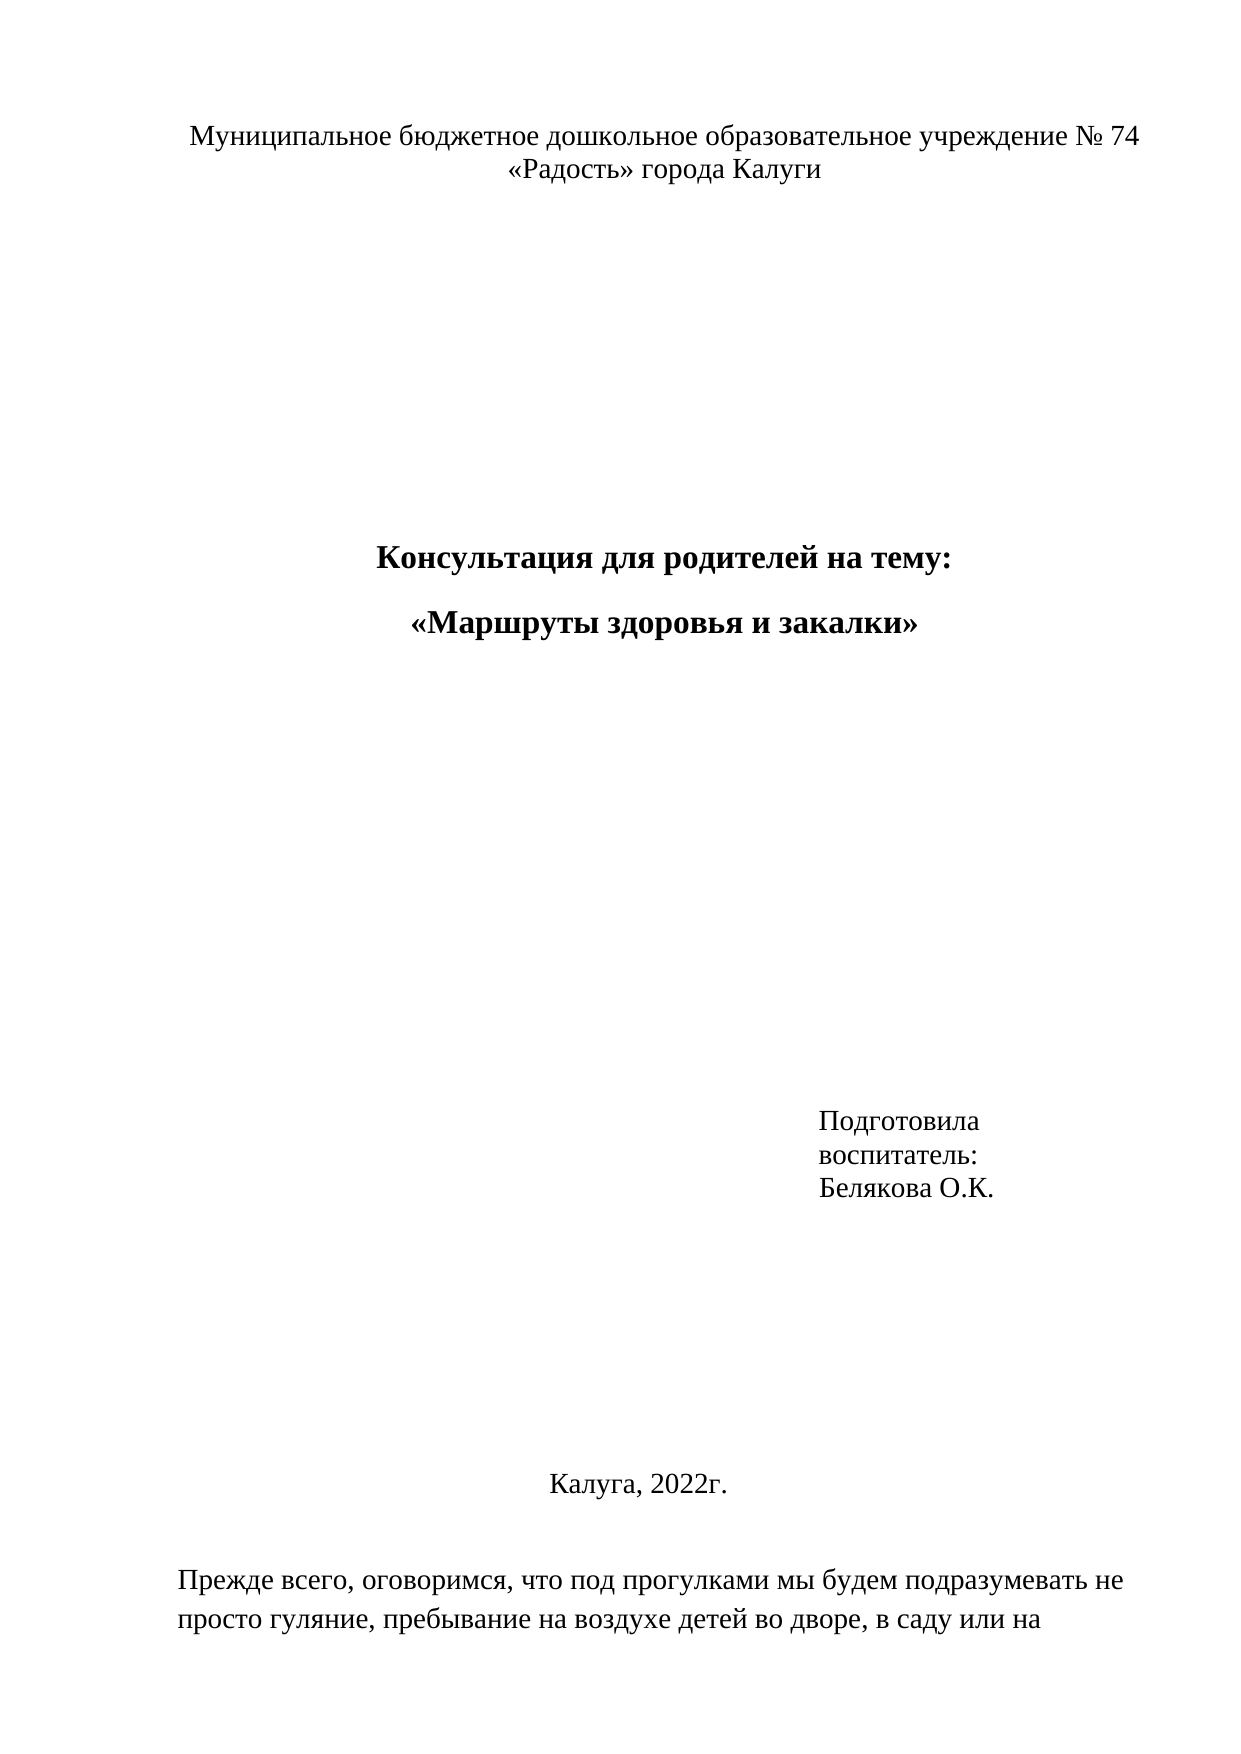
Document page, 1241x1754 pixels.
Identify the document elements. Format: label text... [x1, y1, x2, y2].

text Муниципальное бюджетное дошкольное образовательное учреждение № 74 «Радость» города Калуги [177, 118, 1152, 185]
text Подготовила [693, 1103, 1152, 1137]
text Консультация для родителей на тему: [177, 537, 1152, 576]
text Белякова О.К. [177, 1170, 1152, 1204]
text Калуга, 2022г. [177, 1467, 1152, 1500]
text воспитатель: [693, 1137, 1152, 1170]
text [177, 1562, 1152, 1634]
text «Маршруты здоровья и закалки» [177, 602, 1152, 641]
